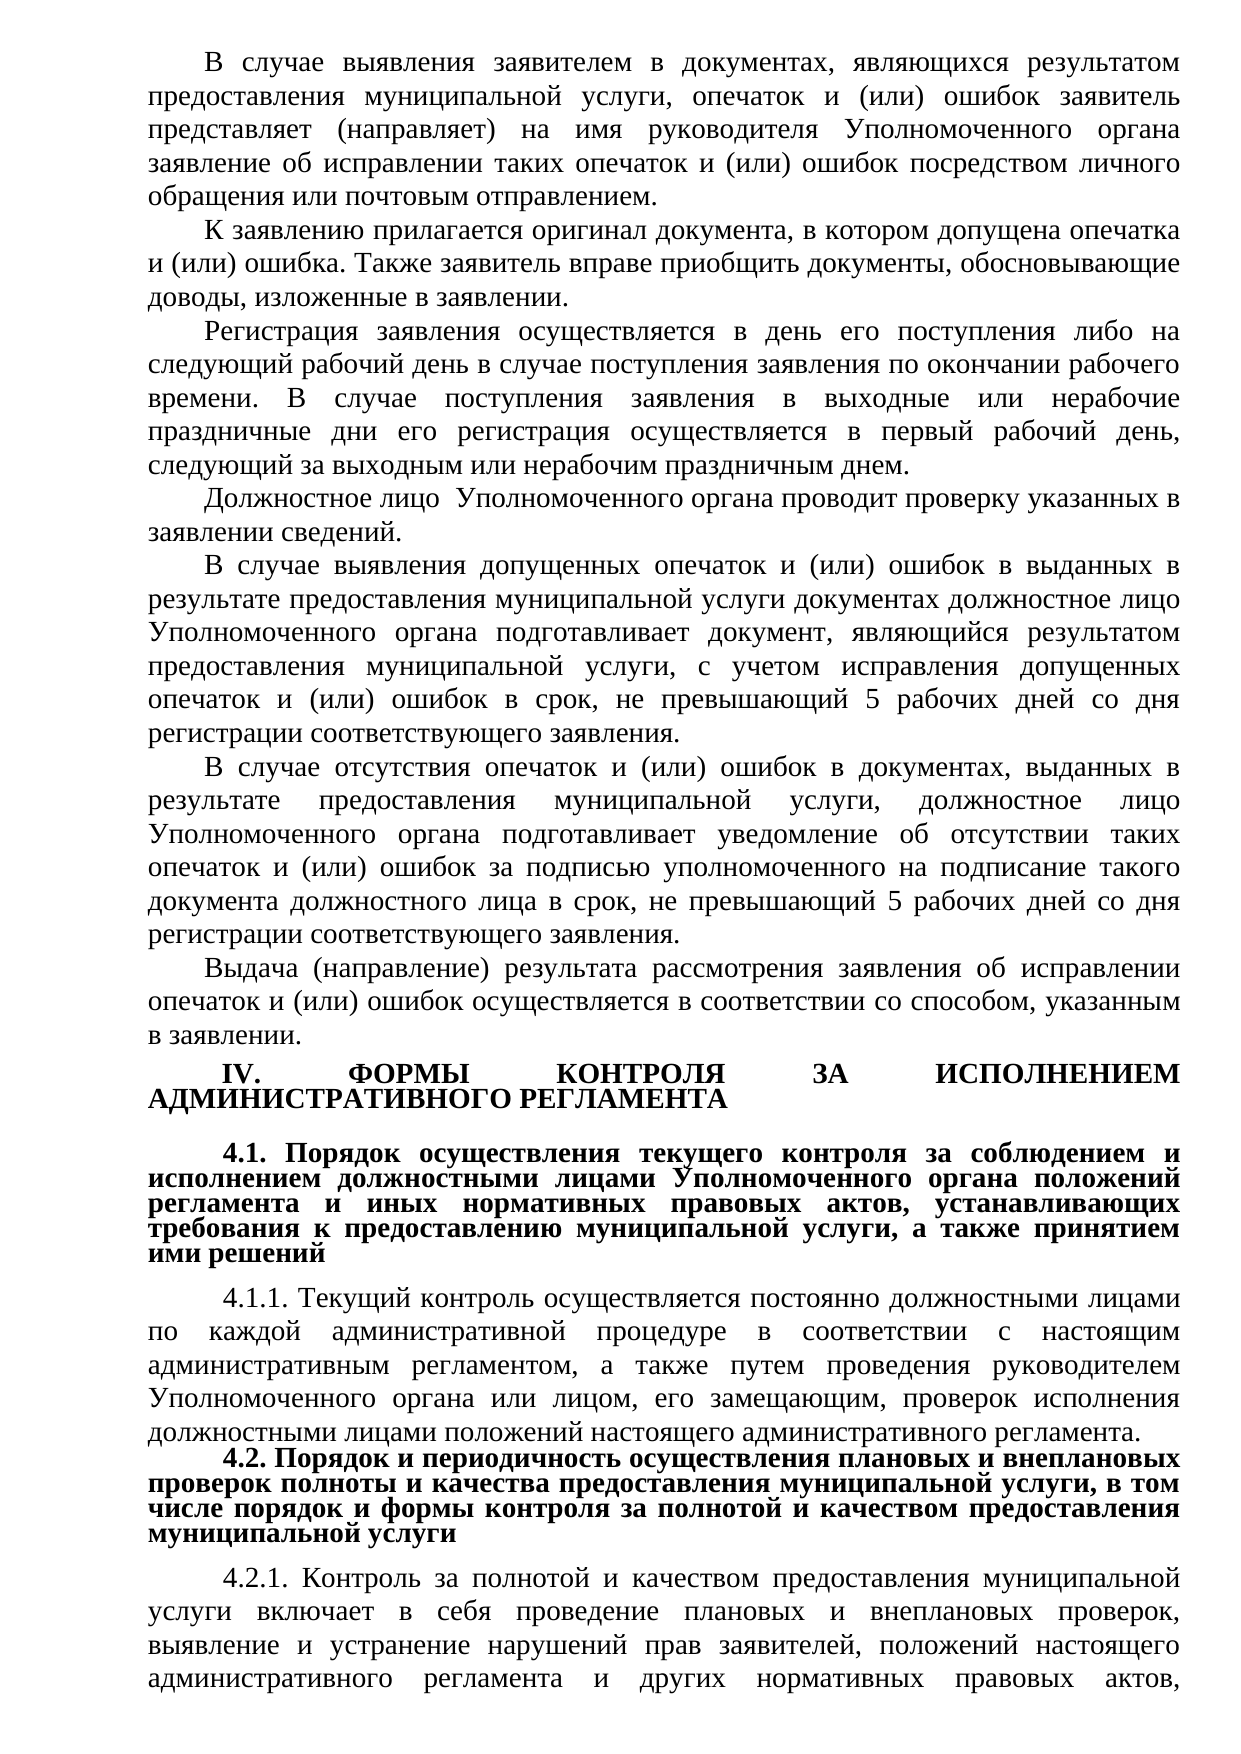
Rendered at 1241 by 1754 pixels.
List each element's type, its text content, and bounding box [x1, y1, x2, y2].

text В случае выявления допущенных опечаток и (или) ошибок в выданных в результате предоставления муниципальной услуги документах должностное лицо Уполномоченного органа подготавливает документ, являющийся результатом предоставления муниципальной услуги, с учетом исправления допущенных опечаток и (или) ошибок в срок, не превышающий 5 рабочих дней со дня регистрации соответствующего заявления. [148, 547, 1181, 749]
text 4.1. Порядок осуществления текущего контроля за соблюдением и исполнением должностными лицами Уполномоченного органа положений регламента и иных нормативных правовых актов, устанавливающих требования к предоставлению муниципальной услуги, а также принятием ими решений [148, 1142, 1181, 1267]
text В случае выявления заявителем в документах, являющихся результатом предоставления муниципальной услуги, опечаток и (или) ошибок заявитель представляет (направляет) на имя руководителя Уполномоченного органа заявление об исправлении таких опечаток и (или) ошибок посредством личного обращения или почтовым отправлением. [148, 44, 1181, 212]
text 4.1.1. Текущий контроль осуществляется постоянно должностными лицами по каждой административной процедуре в соответствии с настоящим административным регламентом, а также путем проведения руководителем Уполномоченного органа или лицом, его замещающим, проверок исполнения должностными лицами положений настоящего административного регламента. [148, 1280, 1181, 1447]
text Регистрация заявления осуществляется в день его поступления либо на следующий рабочий день в случае поступления заявления по окончании рабочего времени. В случае поступления заявления в выходные или нерабочие праздничные дни его регистрация осуществляется в первый рабочий день, следующий за выходным или нерабочим праздничным днем. [148, 313, 1181, 480]
text Выдача (направление) результата рассмотрения заявления об исправлении опечаток и (или) ошибок осуществляется в соответствии со способом, указанным в заявлении. [148, 950, 1181, 1051]
text В случае отсутствия опечаток и (или) ошибок в документах, выданных в результате предоставления муниципальной услуги, должностное лицо Уполномоченного органа подготавливает уведомление об отсутствии таких опечаток и (или) ошибок за подписью уполномоченного на подписание такого документа должностного лица в срок, не превышающий 5 рабочих дней со дня регистрации соответствующего заявления. [148, 749, 1181, 950]
text Должностное лицо Уполномоченного органа проводит проверку указанных в заявлении сведений. [148, 480, 1181, 547]
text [148, 1560, 1181, 1694]
text 4.2. Порядок и периодичность осуществления плановых и внеплановых проверок полноты и качества предоставления муниципальной услуги, в том числе порядок и формы контроля за полнотой и качеством предоставления муниципальной услуги [148, 1447, 1181, 1547]
text К заявлению прилагается оригинал документа, в котором допущена опечатка и (или) ошибка. Также заявитель вправе приобщить документы, обосновывающие доводы, изложенные в заявлении. [148, 212, 1181, 313]
text IV. ФОРМЫ КОНТРОЛЯ ЗА ИСПОЛНЕНИЕМ АДМИНИСТРАТИВНОГО РЕГЛАМЕНТА [148, 1063, 1181, 1113]
